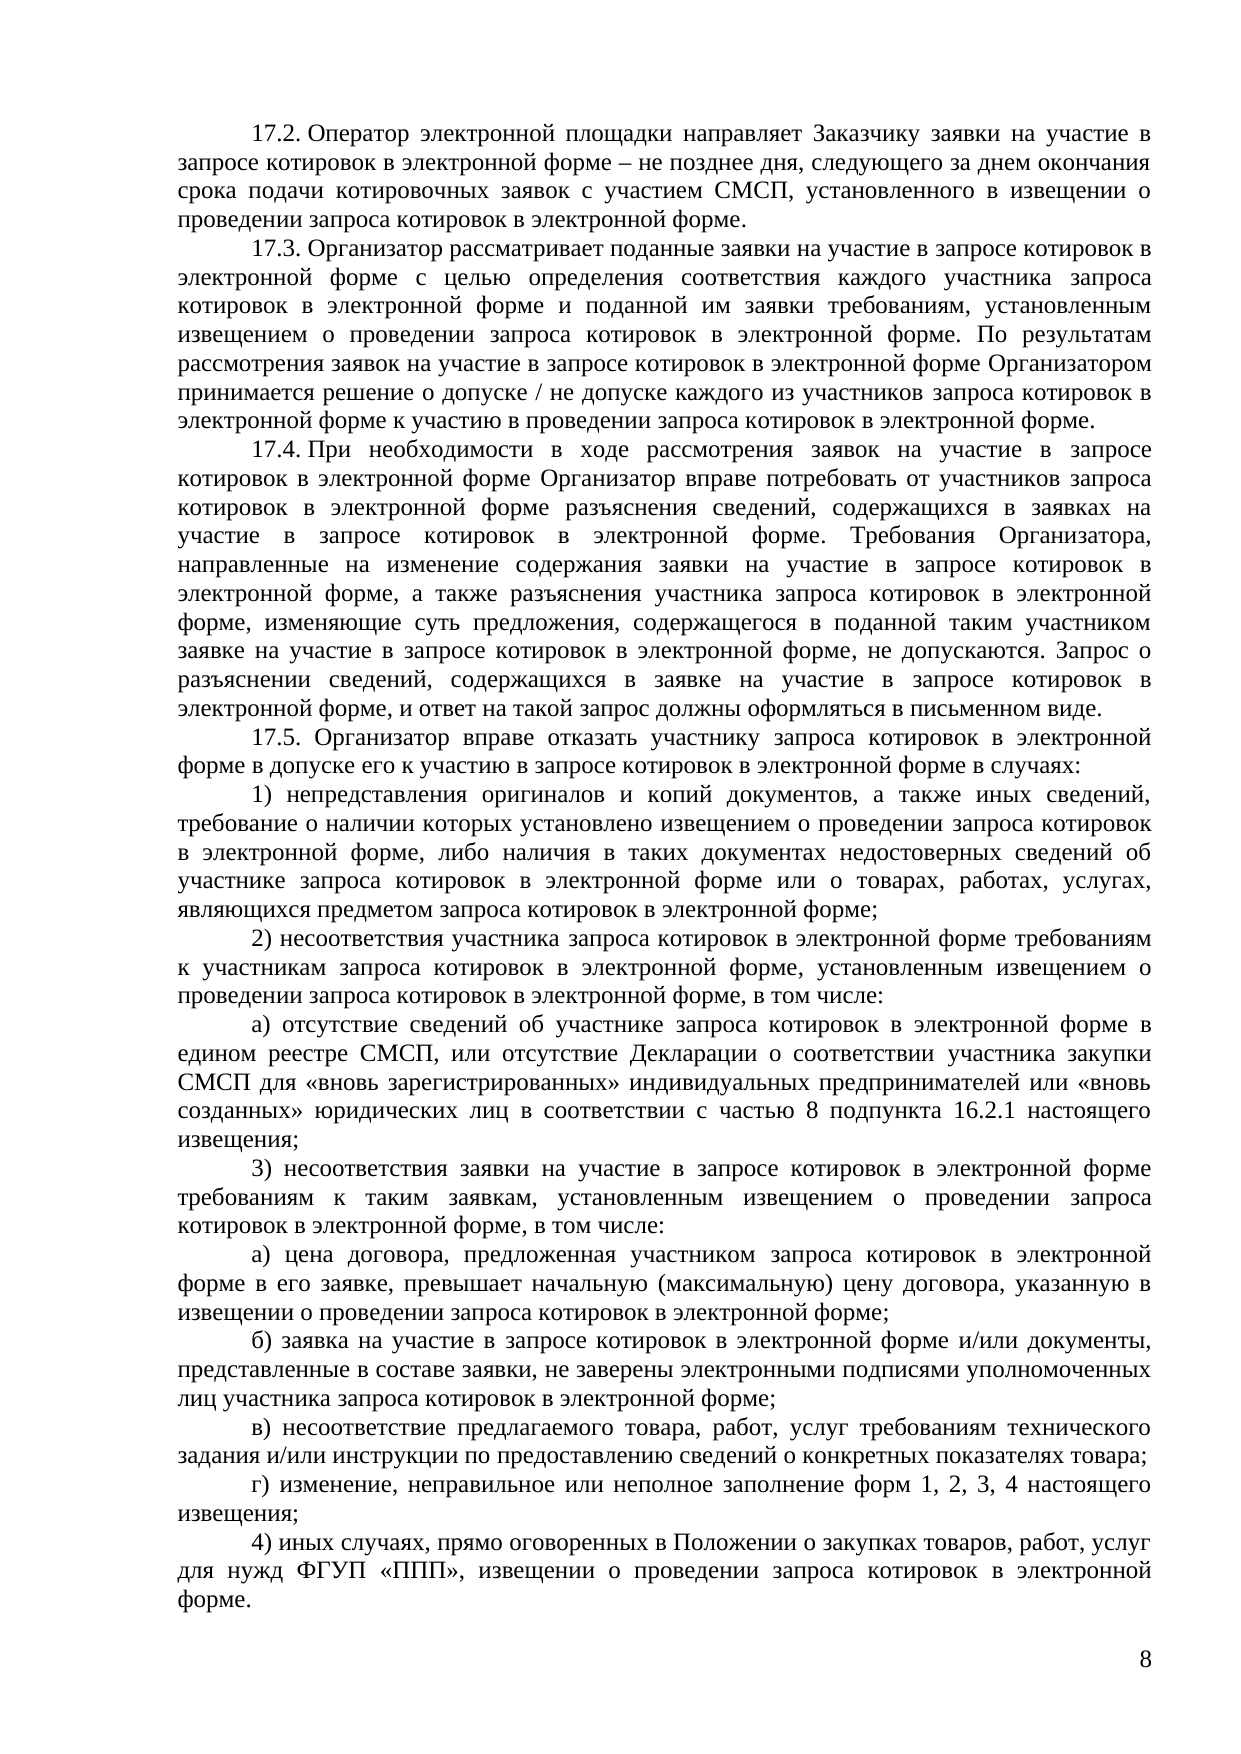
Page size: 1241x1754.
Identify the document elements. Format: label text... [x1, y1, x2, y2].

text 3) несоответствия заявки на участие в запросе котировок в электронной форме требованиям к таким заявкам, установленным извещением о проведении запроса котировок в электронной форме, в том числе: [177, 1153, 1152, 1239]
text в) несоответствие предлагаемого товара, работ, услуг требованиям технического задания и/или инструкции по предоставлению сведений о конкретных показателях товара; [177, 1412, 1152, 1469]
text 17.5. Организатор вправе отказать участнику запроса котировок в электронной форме в допуске его к участию в запросе котировок в электронной форме в случаях: [177, 722, 1152, 779]
text а) отсутствие сведений об участнике запроса котировок в электронной форме в едином реестре СМСП, или отсутствие Декларации о соответствии участника закупки СМСП для «вновь зарегистрированных» индивидуальных предпринимателей или «вновь созданных» юридических лиц в соответствии с частью 8 подпункта 16.2.1 настоящего извещения; [177, 1009, 1152, 1153]
text 17.3. Организатор рассматривает поданные заявки на участие в запросе котировок в электронной форме с целью определения соответствия каждого участника запроса котировок в электронной форме и поданной им заявки требованиям, установленным извещением о проведении запроса котировок в электронной форме. По результатам рассмотрения заявок на участие в запросе котировок в электронной форме Организатором принимается решение о допуске / не допуске каждого из участников запроса котировок в электронной форме к участию в проведении запроса котировок в электронной форме. [177, 233, 1152, 434]
text 1) непредставления оригиналов и копий документов, а также иных сведений, требование о наличии которых установлено извещением о проведении запроса котировок в электронной форме, либо наличия в таких документах недостоверных сведений об участнике запроса котировок в электронной форме или о товарах, работах, услугах, являющихся предметом запроса котировок в электронной форме; [177, 779, 1152, 923]
text 17.4. При необходимости в ходе рассмотрения заявок на участие в запросе котировок в электронной форме Организатор вправе потребовать от участников запроса котировок в электронной форме разъяснения сведений, содержащихся в заявках на участие в запросе котировок в электронной форме. Требования Организатора, направленные на изменение содержания заявки на участие в запросе котировок в электронной форме, а также разъяснения участника запроса котировок в электронной форме, изменяющие суть предложения, содержащегося в поданной таким участником заявке на участие в запросе котировок в электронной форме, не допускаются. Запрос о разъяснении сведений, содержащихся в заявке на участие в запросе котировок в электронной форме, и ответ на такой запрос должны оформляться в письменном виде. [177, 434, 1152, 722]
text 4) иных случаях, прямо оговоренных в Положении о закупках товаров, работ, услуг для нужд ФГУП «ППП», извещении о проведении запроса котировок в электронной форме. [177, 1527, 1152, 1613]
text 17.2. Оператор электронной площадки направляет Заказчику заявки на участие в запросе котировок в электронной форме – не позднее дня, следующего за днем окончания срока подачи котировочных заявок с участием СМСП, установленного в извещении о проведении запроса котировок в электронной форме. [177, 118, 1152, 233]
text а) цена договора, предложенная участником запроса котировок в электронной форме в его заявке, превышает начальную (максимальную) цену договора, указанную в извещении о проведении запроса котировок в электронной форме; [177, 1239, 1152, 1326]
text б) заявка на участие в запросе котировок в электронной форме и/или документы, представленные в составе заявки, не заверены электронными подписями уполномоченных лиц участника запроса котировок в электронной форме; [177, 1326, 1152, 1412]
text г) изменение, неправильное или неполное заполнение форм 1, 2, 3, 4 настоящего извещения; [177, 1469, 1152, 1527]
text 2) несоответствия участника запроса котировок в электронной форме требованиям к участникам запроса котировок в электронной форме, установленным извещением о проведении запроса котировок в электронной форме, в том числе: [177, 923, 1152, 1009]
